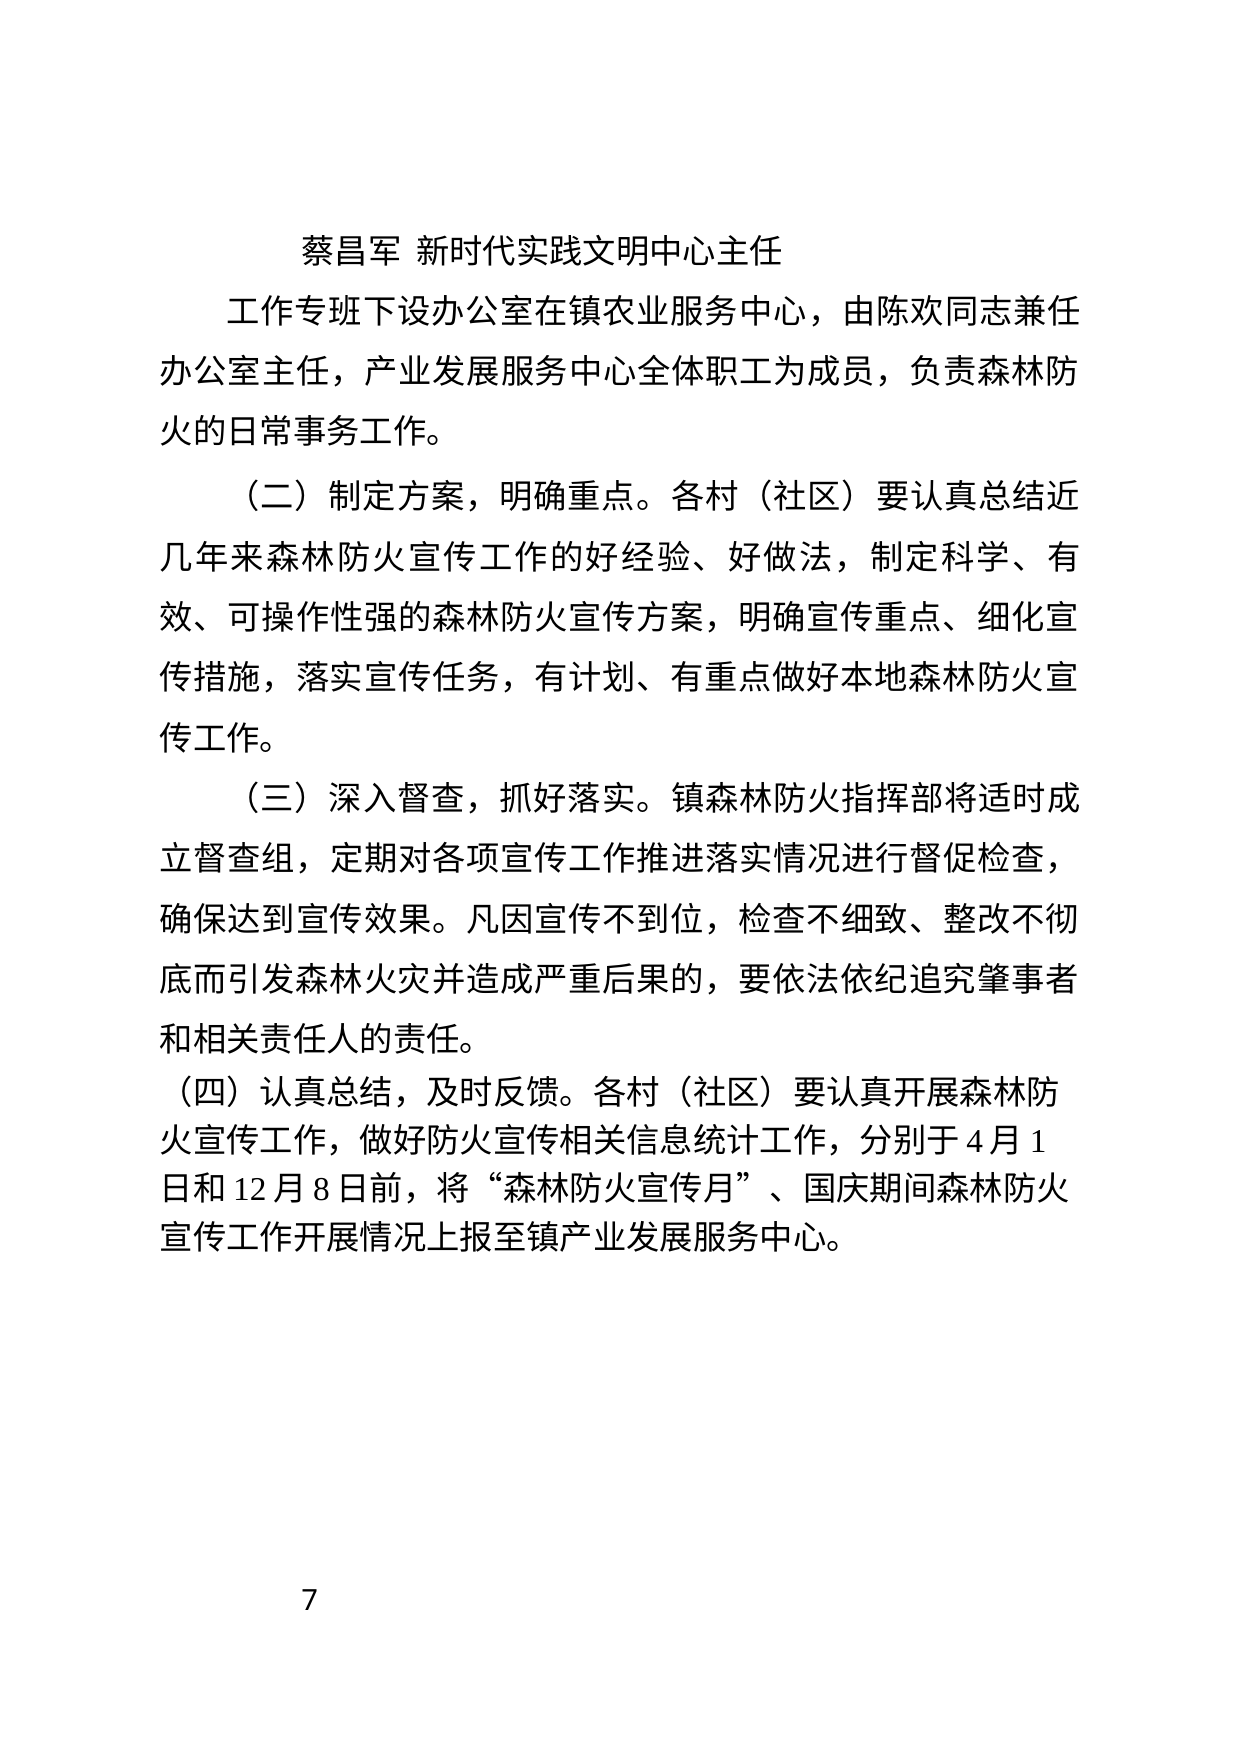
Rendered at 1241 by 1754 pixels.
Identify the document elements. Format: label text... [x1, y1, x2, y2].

text 工作专班下设办公室在镇农业服务中心，由陈欢同志兼任办公室主任，产业发展服务中心全体职工为成员，负责森林防火的日常事务工作。 [159, 279, 1081, 458]
text （二）制定方案，明确重点。各村（社区）要认真总结近几年来森林防火宣传工作的好经验、好做法，制定科学、有效、可操作性强的森林防火宣传方案，明确宣传重点、细化宣传措施，落实宣传任务，有计划、有重点做好本地森林防火宣传工作。 [151, 458, 1089, 762]
text 蔡昌军 新时代实践文明中心主任 [159, 219, 1081, 279]
text （三）深入督查，抓好落实。镇森林防火指挥部将适时成立督查组，定期对各项宣传工作推进落实情况进行督促检查，确保达到宣传效果。凡因宣传不到位，检查不细致、整改不彻底而引发森林火灾并造成严重后果的，要依法依纪追究肇事者和相关责任人的责任。 [151, 762, 1089, 1066]
text （四）认真总结，及时反馈。各村（社区）要认真开展森林防火宣传工作，做好防火宣传相关信息统计工作，分别于4月1日和12月8日前，将“森林防火宣传月”、国庆期间森林防火宣传工作开展情况上报至镇产业发展服务中心。 [159, 1066, 1081, 1259]
